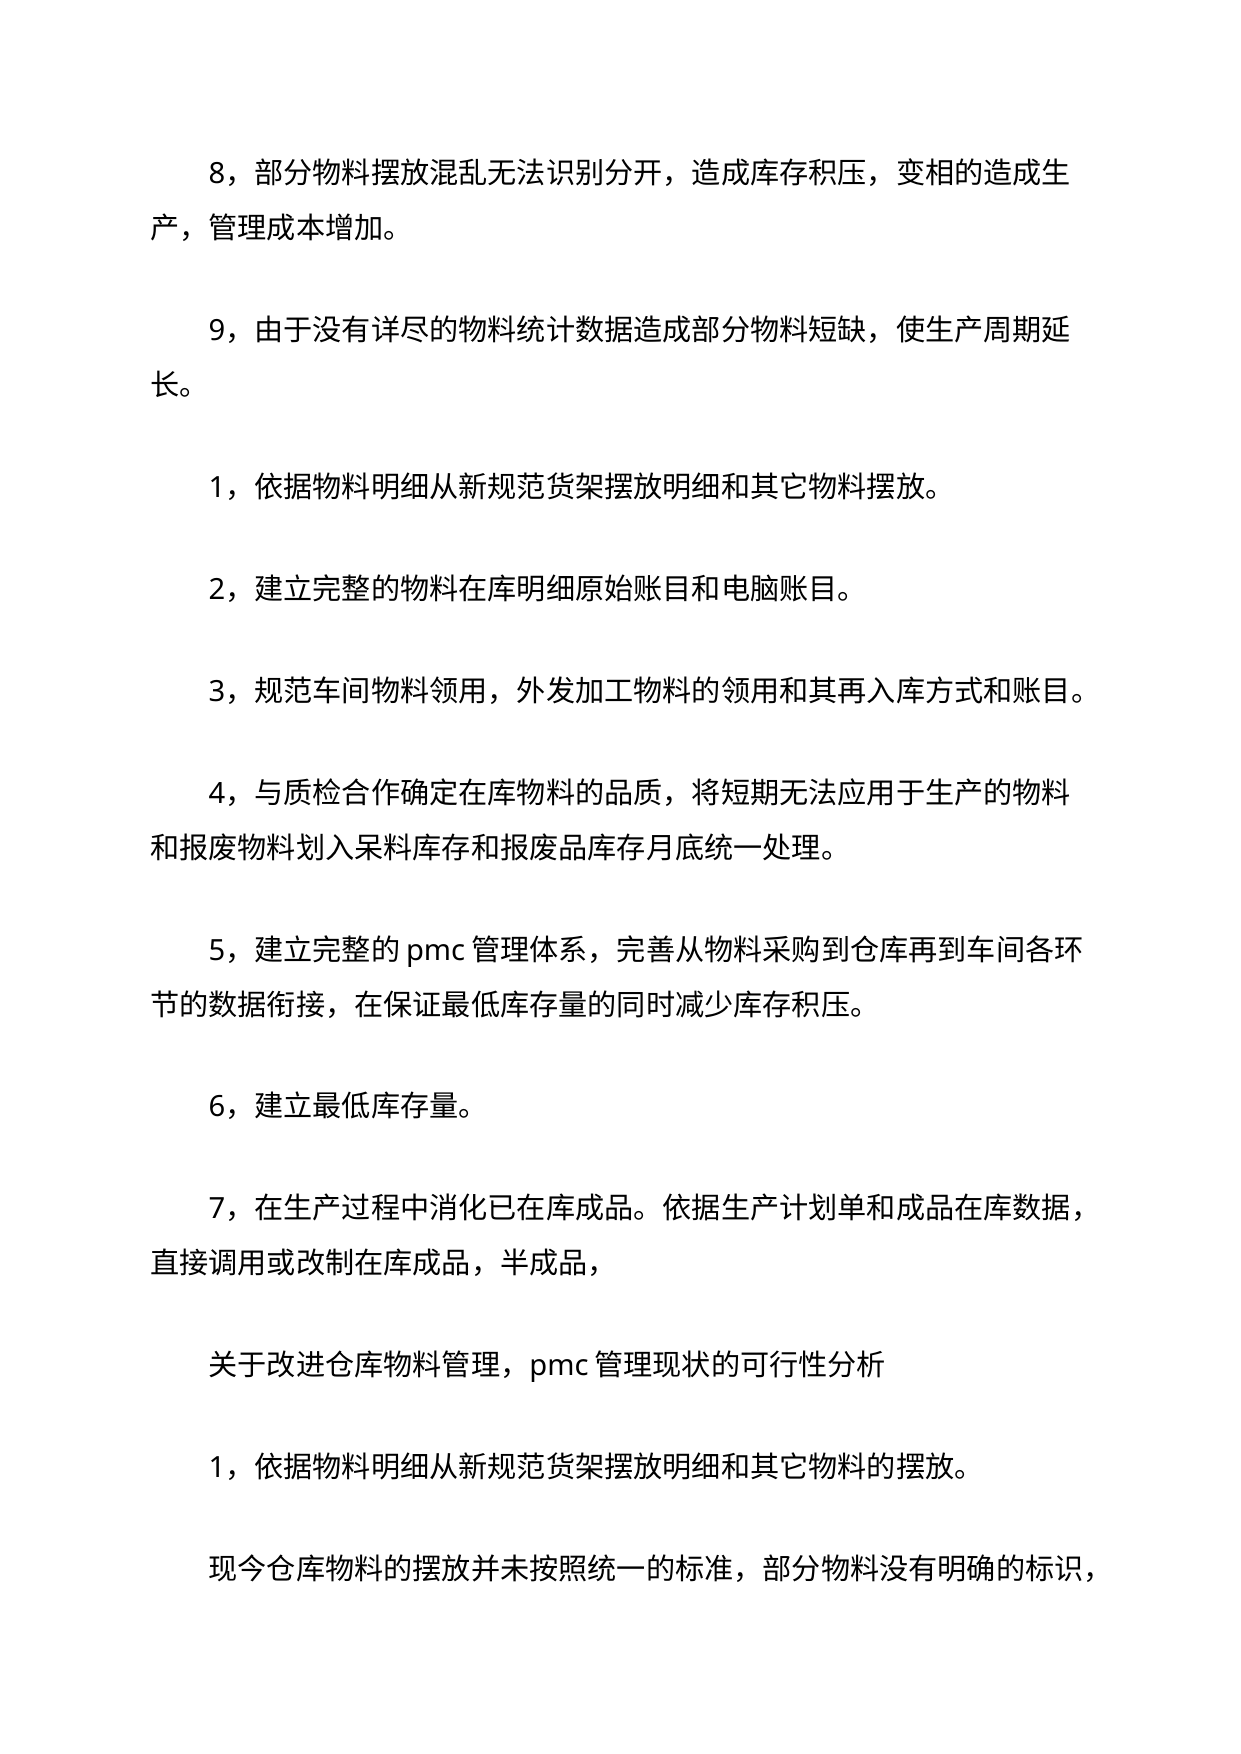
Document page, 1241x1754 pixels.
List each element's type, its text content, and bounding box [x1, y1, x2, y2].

text 关于改进仓库物料管理，pmc管理现状的可行性分析 [150, 1342, 1090, 1384]
text 2，建立完整的物料在库明细原始账目和电脑账目。 [150, 566, 1090, 608]
text 5，建立完整的pmc管理体系，完善从物料采购到仓库再到车间各环节的数据衔接，在保证最低库存量的同时减少库存积压。 [150, 926, 1090, 1023]
text 8，部分物料摆放混乱无法识别分开，造成库存积压，变相的造成生产，管理成本增加。 [150, 150, 1090, 247]
text 3，规范车间物料领用，外发加工物料的领用和其再入库方式和账目。 [150, 667, 1090, 710]
text 6，建立最低库存量。 [150, 1083, 1090, 1125]
text 1，依据物料明细从新规范货架摆放明细和其它物料摆放。 [150, 463, 1090, 506]
text 7，在生产过程中消化已在库成品。依据生产计划单和成品在库数据，直接调用或改制在库成品，半成品， [150, 1185, 1090, 1282]
text 9，由于没有详尽的物料统计数据造成部分物料短缺，使生产周期延长。 [150, 307, 1090, 404]
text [150, 1546, 1090, 1588]
text 4，与质检合作确定在库物料的品质，将短期无法应用于生产的物料和报废物料划入呆料库存和报废品库存月底统一处理。 [150, 769, 1090, 867]
text 1，依据物料明细从新规范货架摆放明细和其它物料的摆放。 [150, 1444, 1090, 1486]
